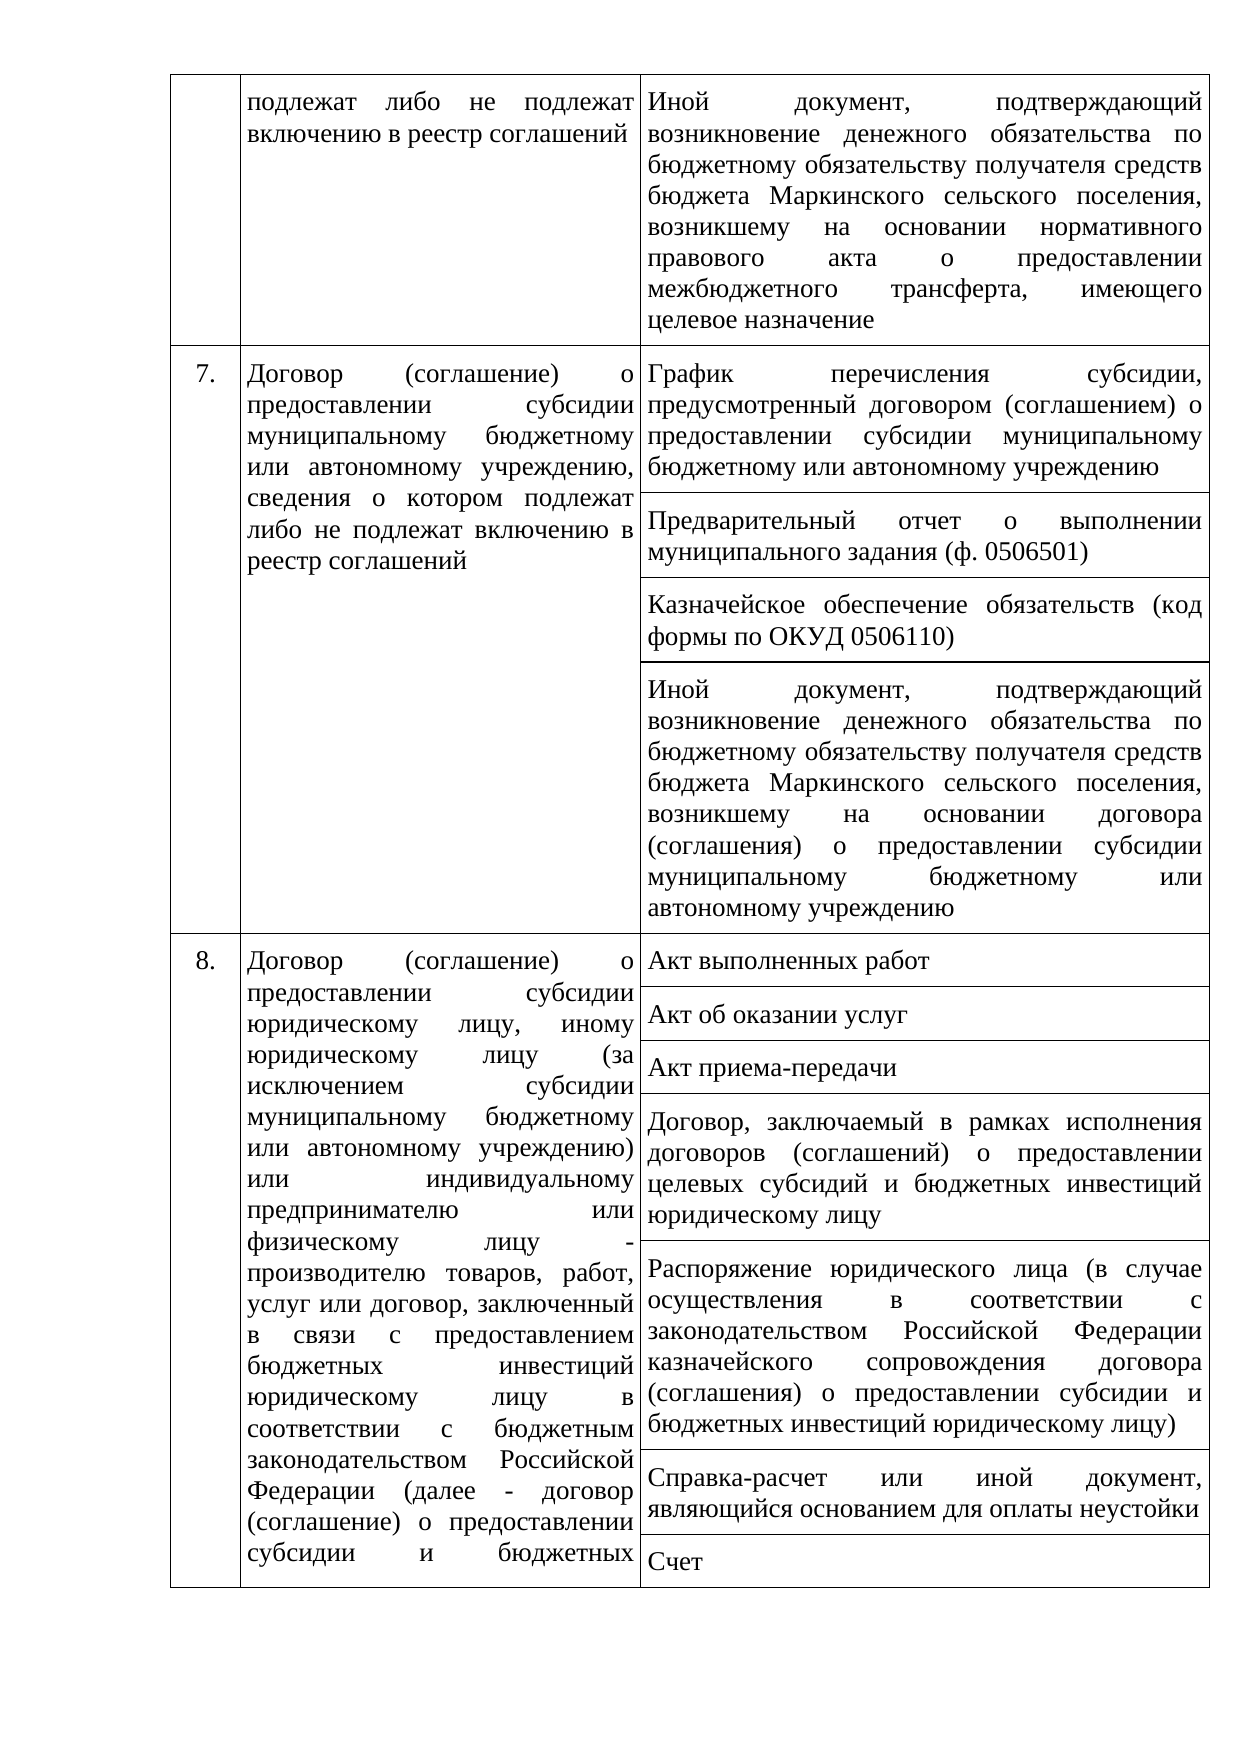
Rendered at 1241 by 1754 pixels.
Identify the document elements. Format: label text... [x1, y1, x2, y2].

table_cell Акт выполненных работ [641, 934, 1209, 986]
table_cell Акт приема-передачи [641, 1041, 1209, 1093]
table_cell Предварительный отчет о выполнении муниципального задания (ф. 0506501) [641, 493, 1209, 577]
table_cell Распоряжение юридического лица (в случае осуществления в соответствии с законодательством Российской Федерации казначейского сопровождения договора (соглашения) о предоставлении субсидии и бюджетных инвестиций юридическому лицу) [641, 1241, 1209, 1449]
table_cell Договор (соглашение) о предоставлении субсидии юридическому лицу, иному юридическому лицу (за исключением субсидии муниципальному бюджетному или автономному учреждению) или индивидуальному предпринимателю или физическому лицу - производителю товаров, работ, услуг или договор, заключенный в связи с предоставлением бюджетных инвестиций юридическому лицу в соответствии с бюджетным законодательством Российской Федерации (далее - договор (соглашение) о предоставлении субсидии и бюджетных инвестиций юридическому лицу), сведения о котором подлежат либо не подлежат включению в реестр соглашений [241, 934, 640, 1587]
table_cell Договор (соглашение) о предоставлении субсидии муниципальному бюджетному или автономному учреждению, сведения о котором подлежат либо не подлежат включению в реестр соглашений [241, 346, 640, 933]
table_cell График перечисления субсидии, предусмотренный договором (соглашением) о предоставлении субсидии муниципальному бюджетному или автономному учреждению [641, 346, 1209, 492]
table_cell Счет [641, 1535, 1209, 1587]
table_cell Иной документ, подтверждающий возникновение денежного обязательства по бюджетному обязательству получателя средств бюджета Маркинского сельского поселения, возникшему на основании договора (соглашения) о предоставлении субсидии муниципальному бюджетному или автономному учреждению [641, 663, 1209, 933]
table_cell 7. [171, 346, 240, 933]
table_cell Справка-расчет или иной документ, являющийся основанием для оплаты неустойки [641, 1450, 1209, 1534]
table_cell Иной документ, подтверждающий возникновение денежного обязательства по бюджетному обязательству получателя средств бюджета Маркинского сельского поселения, возникшему на основании нормативного правового акта о предоставлении межбюджетного трансферта, имеющего целевое назначение [641, 75, 1209, 345]
table_cell Договор, заключаемый в рамках исполнения договоров (соглашений) о предоставлении целевых субсидий и бюджетных инвестиций юридическому лицу [641, 1094, 1209, 1240]
table_cell Казначейское обеспечение обязательств (код формы по ОКУД 0506110) [641, 578, 1209, 661]
table_cell Акт об оказании услуг [641, 987, 1209, 1040]
table_cell 8. [171, 934, 240, 1587]
